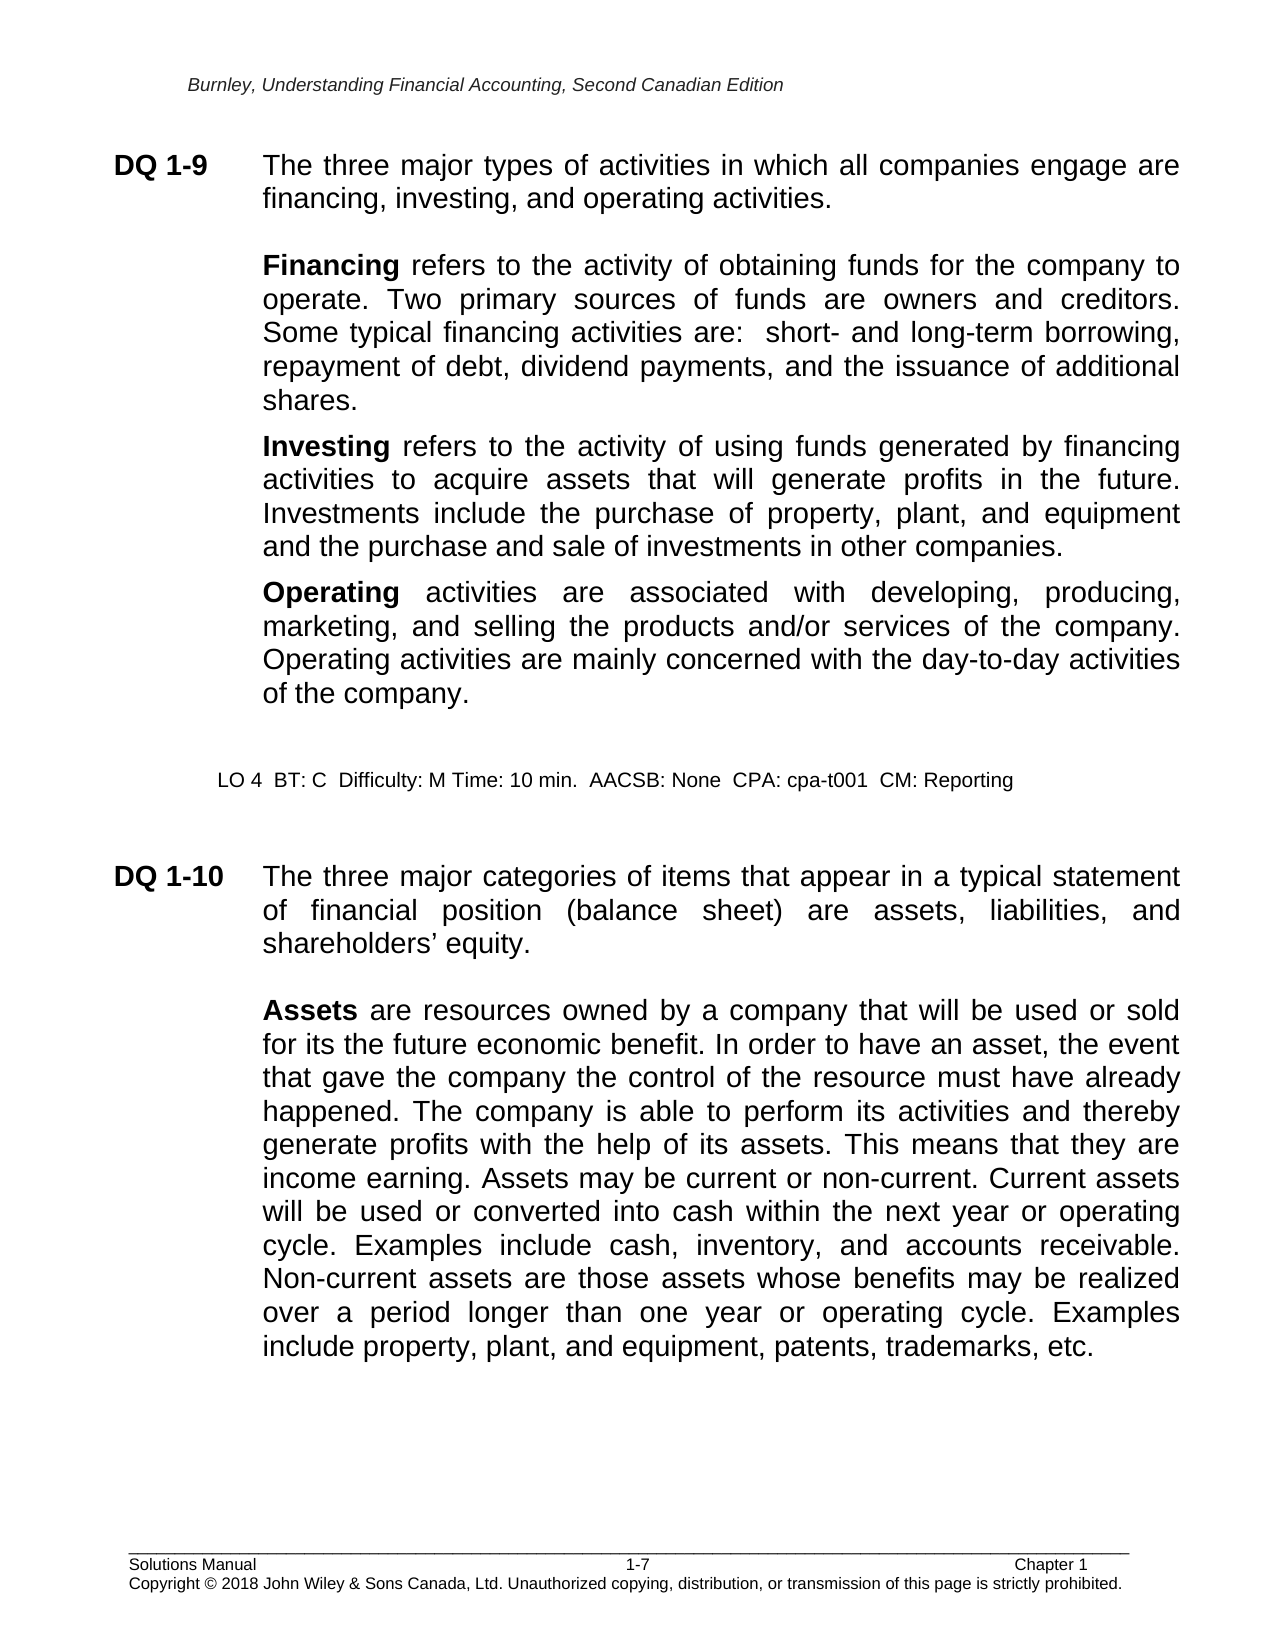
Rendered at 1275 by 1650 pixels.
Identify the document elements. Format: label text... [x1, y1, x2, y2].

text LO 4 BT: C Difficulty: M Time: 10 min. AACSB: None CPA: cpa-t001 CM: Reporting [217, 768, 1147, 792]
text Assets are resources owned by a company that will be used or sold for its the future economic benefit. In order to have an asset, the event that gave the company the control of the resource must have already happened. The company is able to perform its activities and thereby generate profits with the help of its assets. This means that they are income earning. Assets may be current or non-current. Current assets will be used or converted into cash within the next year or operating cycle. Examples include cash, inventory, and accounts receivable. Non-current assets are those assets whose benefits may be realized over a period longer than one year or operating cycle. Examples include property, plant, and equipment, patents, trademarks, etc. [262, 993, 1182, 1362]
text Investing refers to the activity of using funds generated by financing activities to acquire assets that will generate profits in the future. Investments include the purchase of property, plant, and equipment and the purchase and sale of investments in other companies. [262, 428, 1182, 563]
text Financing refers to the activity of obtaining funds for the company to operate. Two primary sources of funds are owners and creditors. Some typical financing activities are: short- and long-term borrowing, repayment of debt, dividend payments, and the issuance of additional shares. [262, 248, 1182, 416]
text DQ 1-9 The three major types of activities in which all companies engage are financing, investing, and operating activities. [114, 148, 1182, 215]
text DQ 1-10 The three major categories of items that appear in a typical statement of financial position (balance sheet) are assets, liabilities, and shareholders’ equity. [114, 859, 1182, 959]
text Operating activities are associated with developing, producing, marketing, and selling the products and/or services of the company. Operating activities are mainly concerned with the day-to-day activities of the company. [262, 575, 1182, 709]
